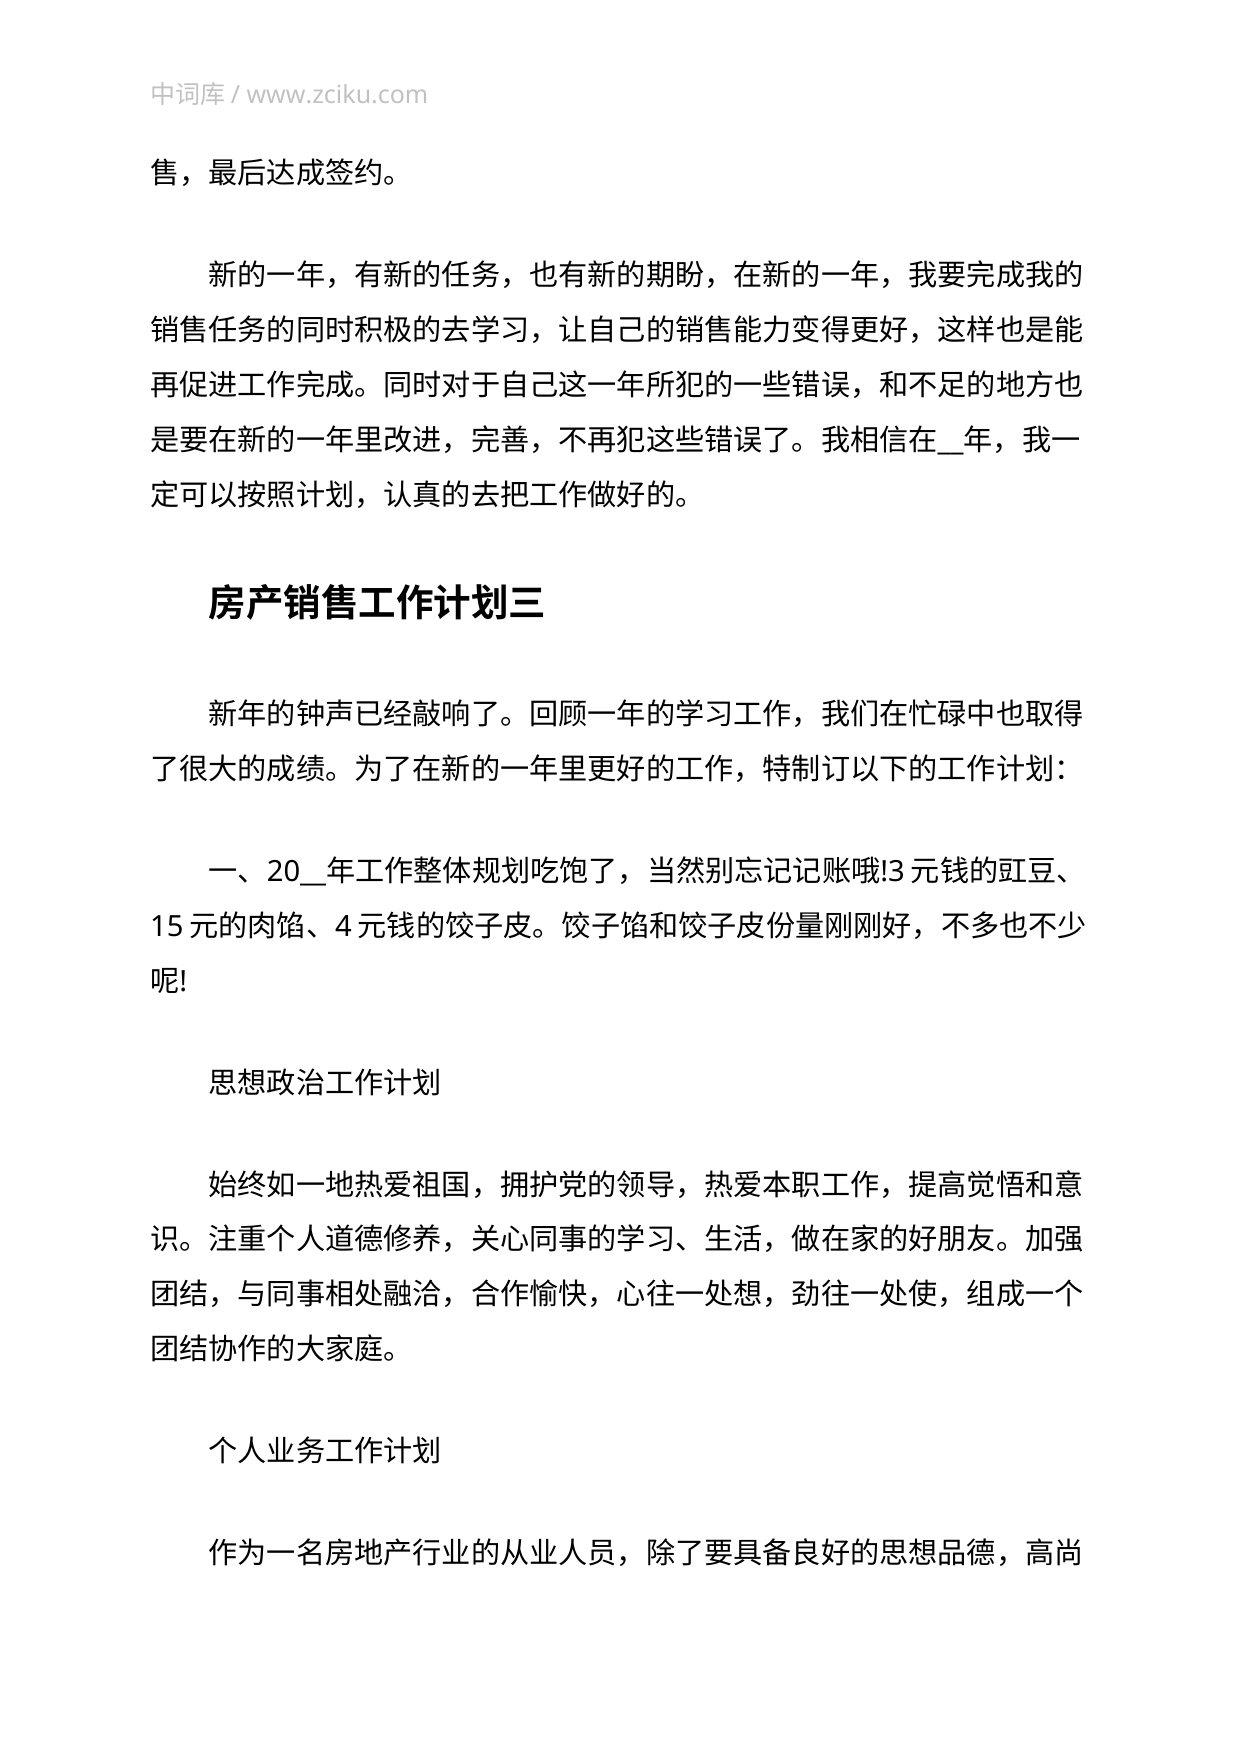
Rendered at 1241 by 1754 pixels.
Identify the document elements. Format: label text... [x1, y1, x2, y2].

text 一、20__年工作整体规划吃饱了，当然别忘记记账哦!3元钱的豇豆、15元的肉馅、4元钱的饺子皮。饺子馅和饺子皮份量刚刚好，不多也不少呢! [150, 847, 1090, 1000]
text 新的一年，有新的任务，也有新的期盼，在新的一年，我要完成我的销售任务的同时积极的去学习，让自己的销售能力变得更好，这样也是能再促进工作完成。同时对于自己这一年所犯的一些错误，和不足的地方也是要在新的一年里改进，完善，不再犯这些错误了。我相信在__年，我一定可以按照计划，认真的去把工作做好的。 [150, 252, 1090, 514]
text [150, 150, 1090, 192]
text 个人业务工作计划 [150, 1427, 1090, 1470]
text 思想政治工作计划 [150, 1059, 1090, 1102]
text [150, 1529, 1090, 1572]
text 新年的钟声已经敲响了。回顾一年的学习工作，我们在忙碌中也取得了很大的成绩。为了在新的一年里更好的工作，特制订以下的工作计划： [150, 691, 1090, 788]
text 房产销售工作计划三 [150, 573, 1090, 627]
text 始终如一地热爱祖国，拥护党的领导，热爱本职工作，提高觉悟和意识。注重个人道德修养，关心同事的学习、生活，做在家的好朋友。加强团结，与同事相处融洽，合作愉快，心往一处想，劲往一处使，组成一个团结协作的大家庭。 [150, 1161, 1090, 1368]
